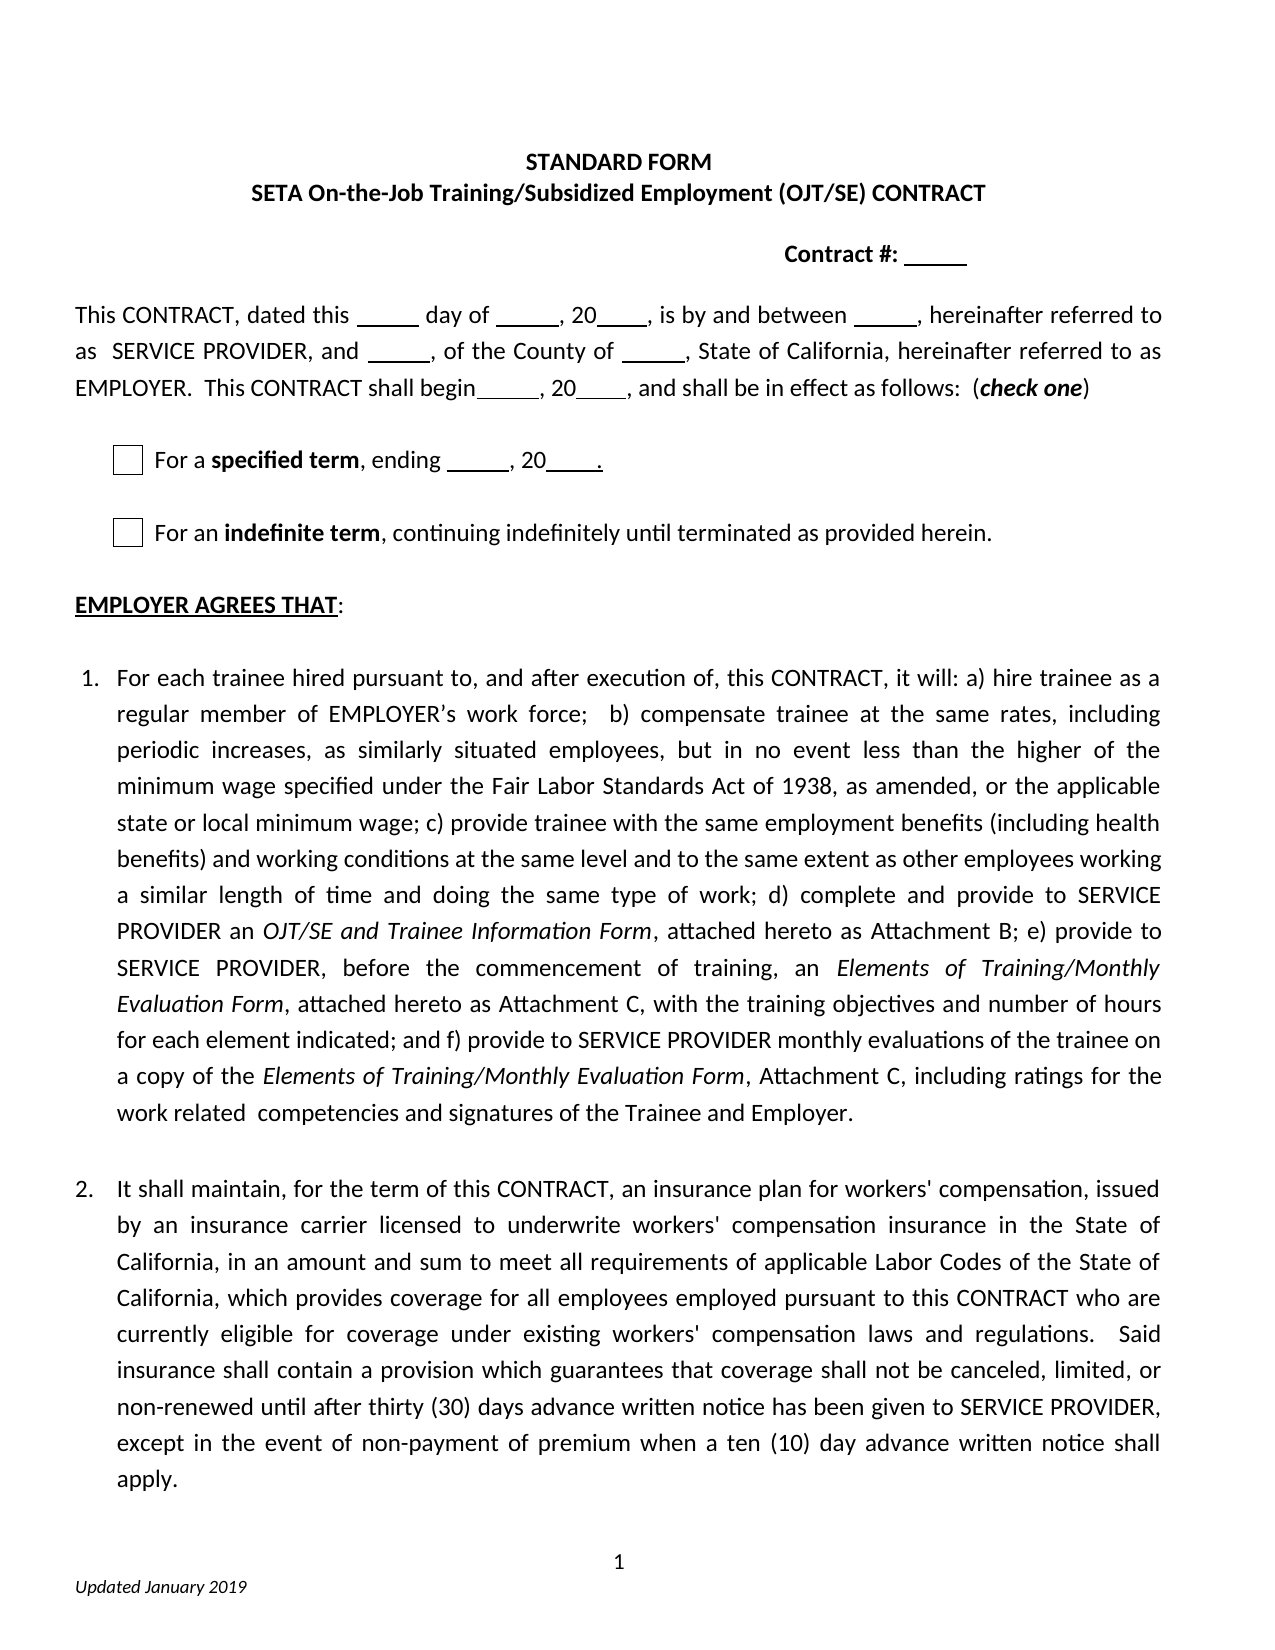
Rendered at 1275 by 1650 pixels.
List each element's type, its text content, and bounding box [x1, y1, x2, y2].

text For an indefinite term, continuing indefinitely until terminated as provided herein. [112, 517, 1162, 547]
text SETA On-the-Job Training/Subsidized Employment (OJT/SE) CONTRACT [75, 177, 1162, 208]
text 1. For each trainee hired pursuant to, and after execution of, this CONTRACT, it will: a) hire trainee as a regular member of EMPLOYER’s work force; b) compensate trainee at the same rates, including periodic increases, as similarly situated employees, but in no event less than the higher of the minimum wage specified under the Fair Labor Standards Act of 1938, as amended, or the applicable state or local minimum wage; c) provide trainee with the same employment benefits (including health benefits) and working conditions at the same level and to the same extent as other employees working a similar length of time and doing the same type of work; d) complete and provide to SERVICE PROVIDER an OJT/SE and Trainee Information Form, attached hereto as Attachment B; e) provide to SERVICE PROVIDER, before the commencement of training, an Elements of Training/Monthly Evaluation Form, attached hereto as Attachment C, with the training objectives and number of hours for each element indicated; and f) provide to SERVICE PROVIDER monthly evaluations of the trainee on a copy of the Elements of Training/Monthly Evaluation Form, Attachment C, including ratings for the work related competencies and signatures of the Trainee and Employer. [75, 662, 1162, 1127]
text For a specified term, ending , 20 . [112, 444, 1162, 475]
text 2. It shall maintain, for the term of this CONTRACT, an insurance plan for workers' compensation, issued by an insurance carrier licensed to underwrite workers' compensation insurance in the State of California, in an amount and sum to meet all requirements of applicable Labor Codes of the State of California, which provides coverage for all employees employed pursuant to this CONTRACT who are currently eligible for coverage under existing workers' compensation laws and regulations. Said insurance shall contain a provision which guarantees that coverage shall not be canceled, limited, or non-renewed until after thirty (30) days advance written notice has been given to SERVICE PROVIDER, except in the event of non-payment of premium when a ten (10) day advance written notice shall apply. [75, 1173, 1162, 1494]
text This CONTRACT, dated this day of , 20 , is by and between , hereinafter referred to as SERVICE PROVIDER, and , of the County of , State of California, hereinafter referred to as EMPLOYER. This CONTRACT shall begin , 20 , and shall be in effect as follows: (check one) [75, 299, 1162, 402]
text EMPLOYER AGREES THAT: [75, 589, 1162, 620]
text Contract #: [75, 238, 1162, 269]
text STANDARD FORM [75, 147, 1162, 177]
